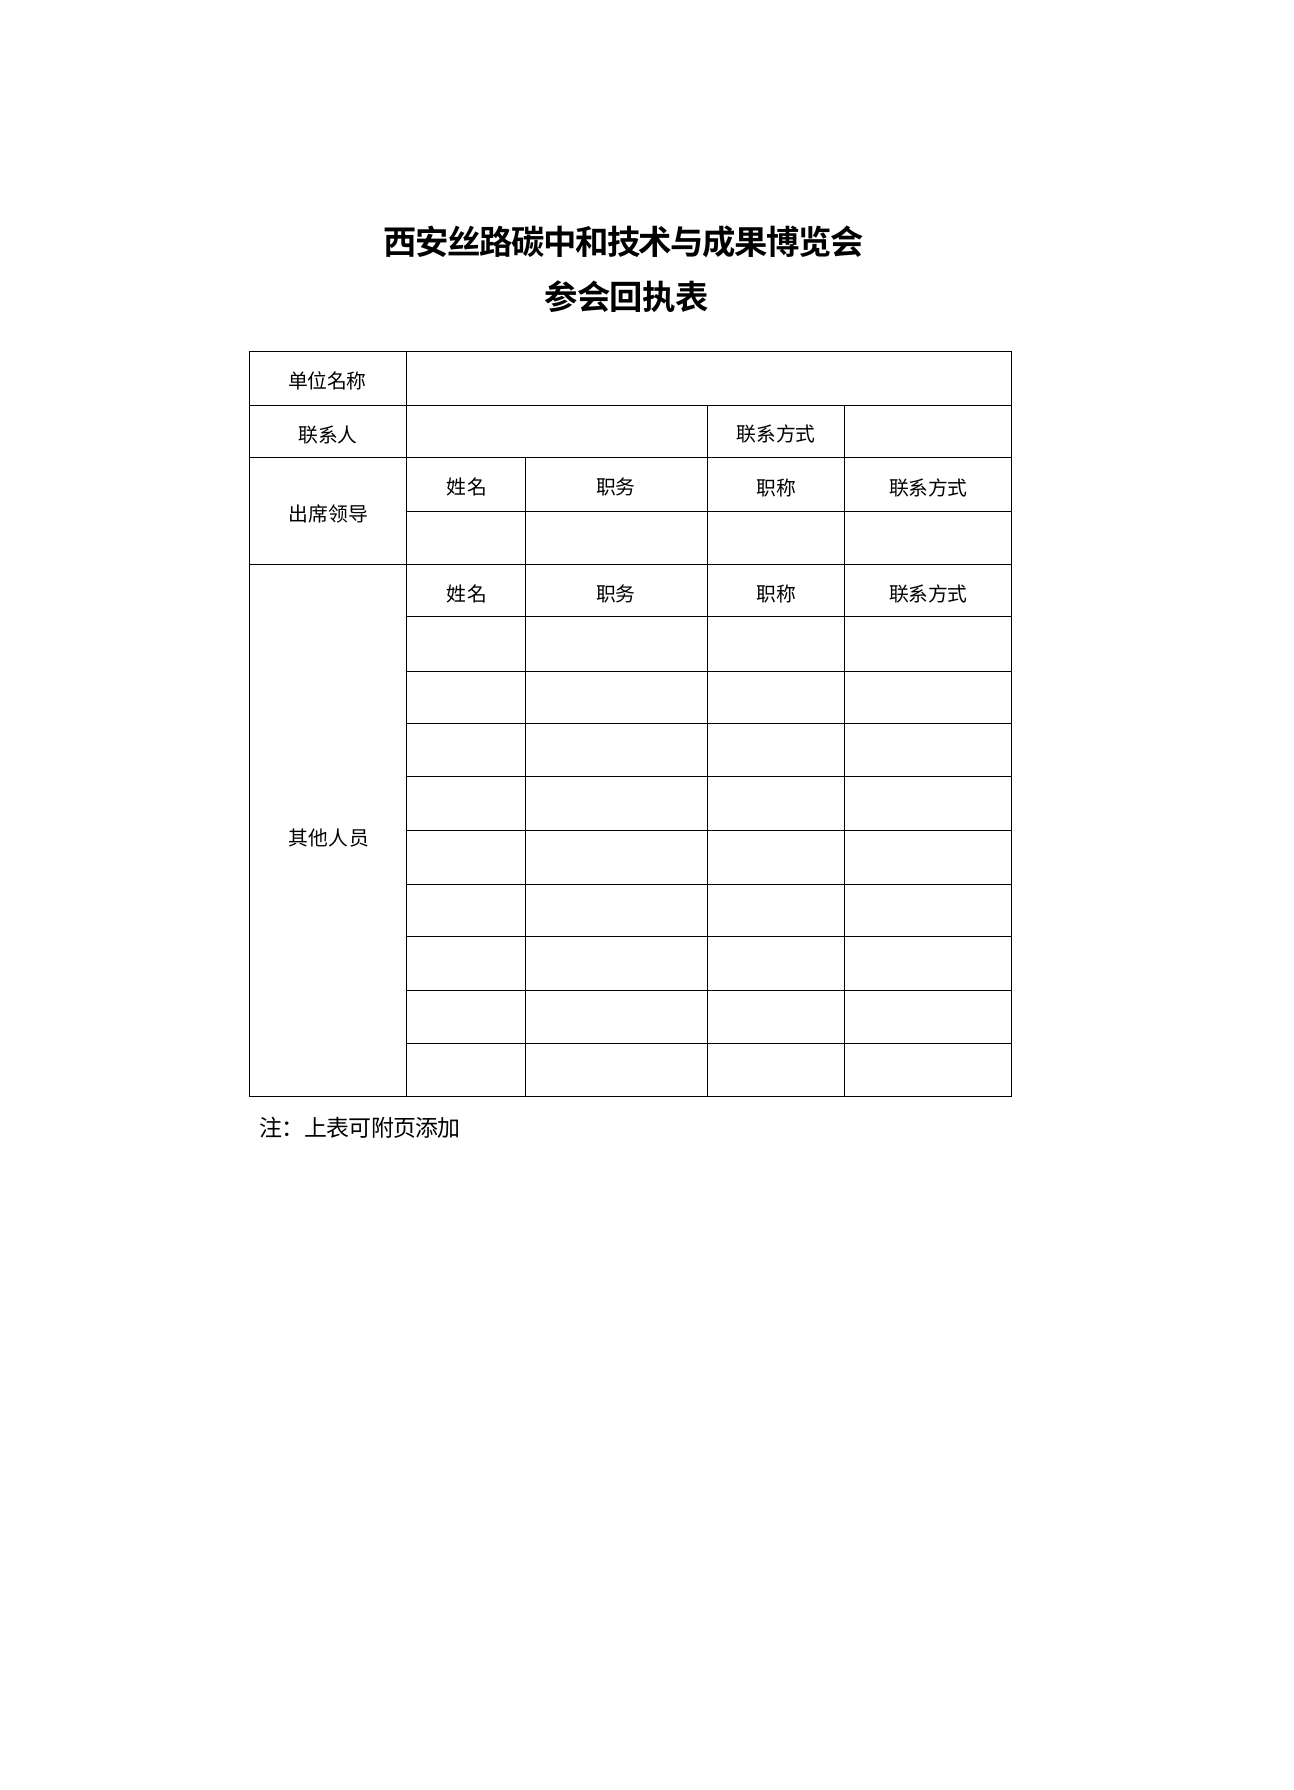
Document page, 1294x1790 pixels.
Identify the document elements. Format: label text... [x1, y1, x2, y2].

table_cell [526, 724, 707, 776]
table_cell 姓名 [407, 458, 525, 511]
table_cell [526, 1044, 707, 1096]
table_cell [407, 406, 707, 457]
table_cell [845, 1044, 1011, 1096]
table_cell 职务 [526, 565, 707, 616]
table_cell [708, 777, 844, 830]
table_cell [845, 991, 1011, 1043]
table_cell [845, 937, 1011, 990]
table_cell [845, 777, 1011, 830]
table_cell 出席领导 [250, 458, 406, 564]
table_cell [708, 724, 844, 776]
table_cell [845, 406, 1011, 457]
table_cell [708, 831, 844, 884]
table_cell [526, 991, 707, 1043]
table_cell [407, 937, 525, 990]
table_cell [845, 831, 1011, 884]
table_cell 联系方式 [708, 406, 844, 457]
table_cell [845, 672, 1011, 723]
table_cell [526, 617, 707, 671]
table_cell 职称 [708, 565, 844, 616]
table_cell [845, 617, 1011, 671]
table_cell [407, 831, 525, 884]
table_cell [526, 885, 707, 936]
table_cell [708, 512, 844, 564]
table_cell [845, 512, 1011, 564]
table_cell 联系人 [250, 406, 406, 457]
table_cell [526, 777, 707, 830]
table_cell [708, 991, 844, 1043]
table_cell [407, 724, 525, 776]
table_cell [708, 617, 844, 671]
table_cell [526, 831, 707, 884]
table_cell [407, 885, 525, 936]
table_header 单位名称 [250, 352, 406, 404]
table_cell [526, 512, 707, 564]
table_cell 姓名 [407, 565, 525, 616]
table_cell 职称 [708, 458, 844, 511]
table_cell [407, 991, 525, 1043]
table_cell [526, 672, 707, 723]
table_cell [708, 937, 844, 990]
table_header [407, 352, 1011, 404]
table_cell [526, 937, 707, 990]
table_cell [407, 1044, 525, 1096]
table_cell [708, 1044, 844, 1096]
table_cell 职务 [526, 458, 707, 511]
table_cell 其他人员 [250, 565, 406, 1096]
table_cell [407, 512, 525, 564]
text 西安丝路碳中和技术与成果博览会 参会回执表 [384, 216, 868, 319]
table_cell [407, 617, 525, 671]
table_cell [845, 885, 1011, 936]
table_cell [407, 672, 525, 723]
table_cell [708, 672, 844, 723]
table_cell [845, 724, 1011, 776]
table_cell 联系方式 [845, 565, 1011, 616]
table_cell [708, 885, 844, 936]
text 注：上表可附页添加 [259, 1113, 1100, 1143]
table_cell 联系方式 [845, 458, 1011, 511]
table_cell [407, 777, 525, 830]
